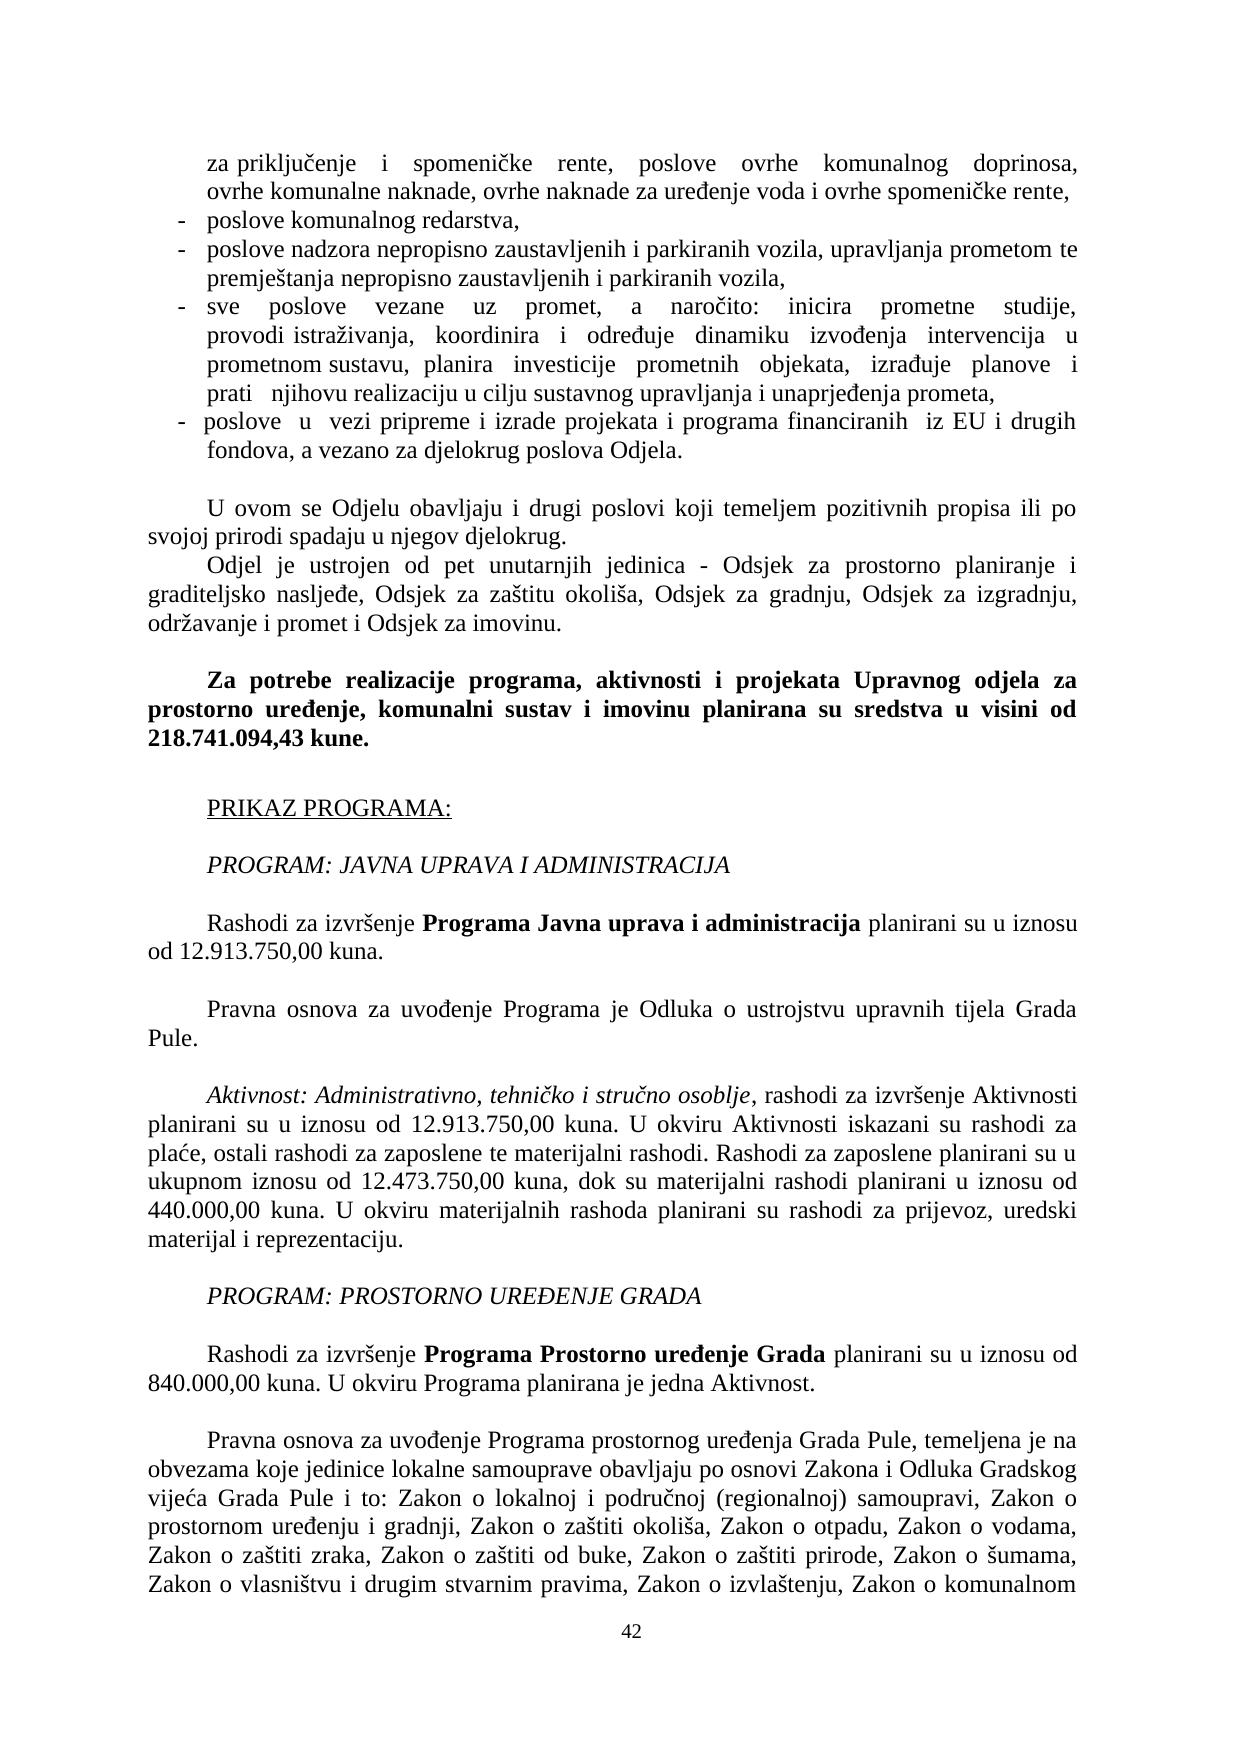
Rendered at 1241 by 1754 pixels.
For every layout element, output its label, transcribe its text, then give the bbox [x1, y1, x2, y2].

text PROGRAM: PROSTORNO UREĐENJE GRADA [148, 1281, 1078, 1310]
text Pravna osnova za uvođenje Programa je Odluka o ustrojstvu upravnih tijela Grada Pule. [148, 994, 1078, 1051]
text U ovom se Odjelu obavljaju i drugi poslovi koji temeljem pozitivnih propisa ili po svojoj prirodi spadaju u njegov djelokrug. [148, 493, 1078, 550]
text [177, 148, 1078, 205]
text PRIKAZ PROGRAMA: [148, 793, 1078, 821]
text - sve poslove vezane uz promet, a naročito: inicira prometne studije, provodi istraživanja, koordinira i određuje dinamiku izvođenja intervencija u prometnom sustavu, planira investicije prometnih objekata, izrađuje planove i prati njihovu realizaciju u cilju sustavnog upravljanja i unaprjeđenja prometa, [177, 291, 1078, 406]
text Za potrebe realizacije programa, aktivnosti i projekata Upravnog odjela za prostorno uređenje, komunalni sustav i imovinu planirana su sredstva u visini od 218.741.094,43 kune. [148, 665, 1078, 751]
text - poslove u vezi pripreme i izrade projekata i programa financiranih iz EU i drugih fondova, a vezano za djelokrug poslova Odjela. [177, 406, 1078, 464]
text - poslove komunalnog redarstva, [177, 205, 1078, 234]
text Odjel je ustrojen od pet unutarnjih jedinica - Odsjek za prostorno planiranje i graditeljsko nasljeđe, Odsjek za zaštitu okoliša, Odsjek za gradnju, Odsjek za izgradnju, održavanje i promet i Odsjek za imovinu. [148, 550, 1078, 636]
text Rashodi za izvršenje Programa Prostorno uređenje Grada planirani su u iznosu od 840.000,00 kuna. U okviru Programa planirana je jedna Aktivnost. [148, 1339, 1078, 1396]
text Aktivnost: Administrativno, tehničko i stručno osoblje, rashodi za izvršenje Aktivnosti planirani su u iznosu od 12.913.750,00 kuna. U okviru Aktivnosti iskazani su rashodi za plaće, ostali rashodi za zaposlene te materijalni rashodi. Rashodi za zaposlene planirani su u ukupnom iznosu od 12.473.750,00 kuna, dok su materijalni rashodi planirani u iznosu od 440.000,00 kuna. U okviru materijalnih rashoda planirani su rashodi za prijevoz, uredski materijal i reprezentaciju. [148, 1080, 1078, 1253]
text PROGRAM: JAVNA UPRAVA I ADMINISTRACIJA [148, 850, 1078, 879]
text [148, 1425, 1078, 1598]
text Rashodi za izvršenje Programa Javna uprava i administracija planirani su u iznosu od 12.913.750,00 kuna. [148, 908, 1078, 965]
text - poslove nadzora nepropisno zaustavljenih i parkiranih vozila, upravljanja prometom te premještanja nepropisno zaustavljenih i parkiranih vozila, [177, 234, 1078, 291]
